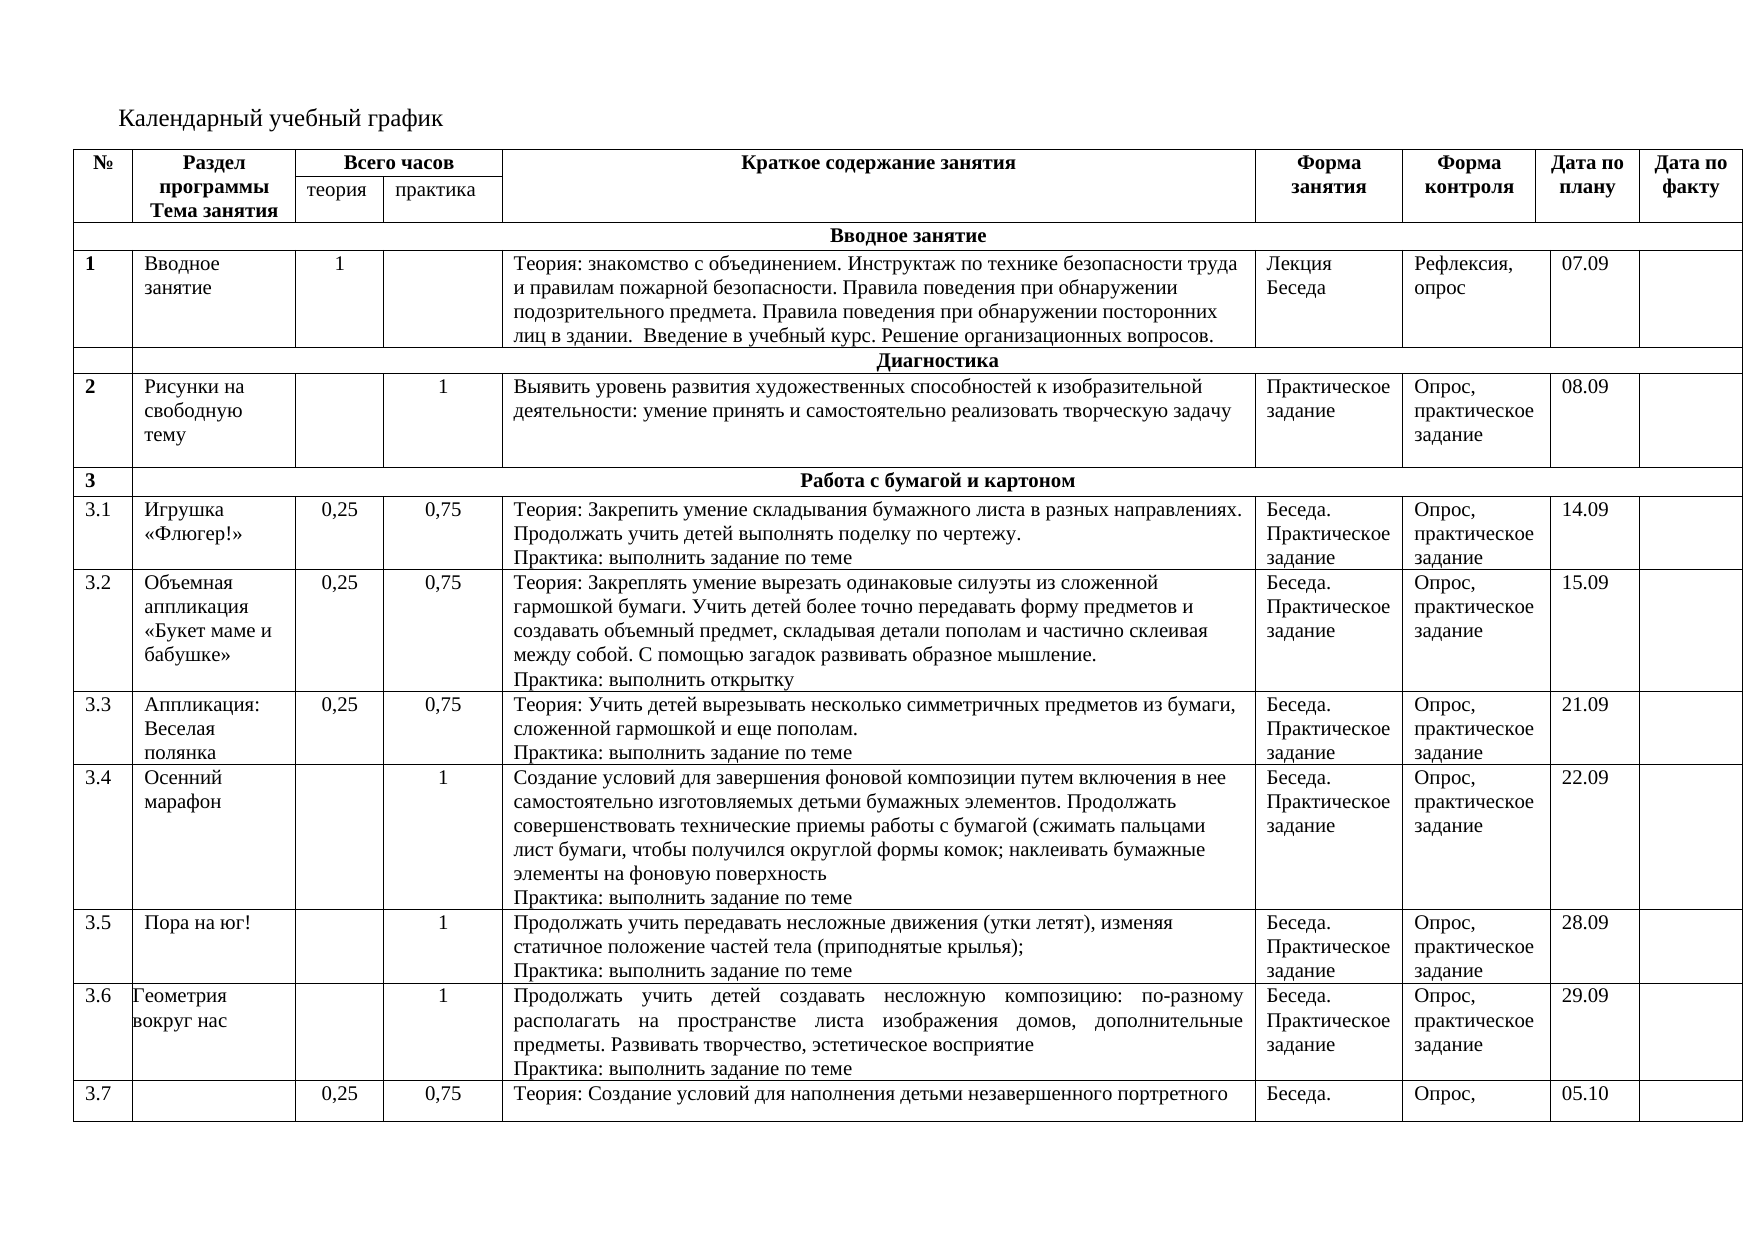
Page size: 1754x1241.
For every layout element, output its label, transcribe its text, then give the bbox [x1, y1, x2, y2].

table_cell 2 [74, 374, 132, 467]
table_header Форма контроля [1403, 150, 1535, 222]
table_cell 08.09 [1551, 374, 1639, 467]
table_cell Опрос, практическое задание [1403, 984, 1550, 1080]
table_cell [1640, 497, 1742, 569]
table_cell 1 [384, 765, 502, 909]
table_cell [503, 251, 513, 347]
table_cell Опрос, практическое задание [1403, 374, 1550, 467]
table_cell Опрос, практическое задание [1403, 692, 1550, 764]
table_cell 1 [296, 251, 383, 347]
table_header Краткое содержание занятия [503, 150, 1255, 222]
table_cell Игрушка «Флюгер!» [133, 497, 295, 569]
table_header Дата по факту [1640, 150, 1742, 222]
table_cell 22.09 [1551, 765, 1639, 909]
text Календарный учебный график [118, 103, 1636, 132]
table_cell Беседа. Практическое задание [1256, 984, 1402, 1080]
table_cell [296, 910, 383, 982]
table_header Всего часов [296, 150, 502, 176]
table_cell [1640, 765, 1742, 909]
table_cell [1640, 1081, 1742, 1121]
table_cell 0,75 [384, 497, 502, 569]
table_cell 15.09 [1551, 570, 1639, 691]
table_cell 1 [384, 374, 502, 467]
table_cell 21.09 [1551, 692, 1639, 764]
table_cell Рисунки на свободную тему [133, 374, 295, 467]
table_cell [1640, 374, 1742, 467]
table_cell Осенний марафон [133, 765, 295, 909]
table_cell 0,25 [296, 570, 383, 691]
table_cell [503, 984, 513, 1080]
table_cell [1640, 251, 1742, 347]
table_cell [384, 251, 502, 347]
table_cell 3.1 [74, 497, 132, 569]
table_cell Геометрия вокруг нас [133, 984, 295, 1080]
table_cell [296, 765, 383, 909]
table_cell Лекция Беседа [1256, 251, 1402, 347]
table_cell 3.6 [74, 984, 132, 1080]
table_cell [1640, 910, 1742, 982]
table_cell 1 [384, 910, 502, 982]
table_cell [296, 374, 383, 467]
table_cell Объемная аппликация «Букет маме и бабушке» [133, 570, 295, 691]
table_cell Практическое задание [1256, 374, 1402, 467]
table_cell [133, 1081, 295, 1121]
table_cell 1 [384, 984, 502, 1080]
table_cell 3.3 [74, 692, 132, 764]
table_cell Диагностика [133, 348, 1742, 373]
table_cell 3.2 [74, 570, 132, 691]
table_cell Беседа. Практическое задание [1256, 692, 1402, 764]
table_cell Рефлексия, опрос [1403, 251, 1550, 347]
table_cell [1640, 570, 1742, 691]
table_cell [1256, 1081, 1402, 1121]
table_cell Опрос, практическое задание [1403, 910, 1550, 982]
table_cell 0,75 [384, 1081, 502, 1121]
table_cell 05.10 [1551, 1081, 1639, 1121]
table_cell Беседа. Практическое задание [1256, 765, 1402, 909]
table_header Раздел программы Тема занятия [133, 150, 295, 222]
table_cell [1403, 1081, 1550, 1121]
table_cell Пора на юг! [133, 910, 295, 982]
table_cell Продолжать учить передавать несложные движения (утки летят), изменяя статичное положение частей тела (приподнятые крылья); Практика: выполнить задание по теме [503, 910, 1255, 982]
table_cell 07.09 [1551, 251, 1639, 347]
table_cell теория [296, 177, 383, 222]
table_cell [503, 1081, 1255, 1121]
table_cell Беседа. Практическое задание [1256, 910, 1402, 982]
table_cell 1 [74, 251, 132, 347]
table_cell 0,75 [384, 692, 502, 764]
table_cell Вводное занятие [74, 223, 1742, 250]
table_header № [74, 150, 132, 222]
table_cell [296, 984, 383, 1080]
table_cell Теория: Закрепить умение складывания бумажного листа в разных направлениях. Продолжать учить детей выполнять поделку по чертежу. Практика: выполнить задание по теме [503, 497, 1255, 569]
table_cell Беседа. Практическое задание [1256, 497, 1402, 569]
table_cell Теория: Закреплять умение вырезать одинаковые силуэты из сложенной гармошкой бумаги. Учить детей более точно передавать форму предметов и создавать объемный предмет, складывая детали пополам и частично склеивая между собой. С помощью загадок развивать образное мышление. Практика: выполнить открытку [503, 570, 1255, 691]
table_cell 0,25 [296, 1081, 383, 1121]
table_cell Опрос, практическое задание [1403, 570, 1550, 691]
table_header Форма занятия [1256, 150, 1402, 222]
table_cell практика [384, 177, 502, 222]
table_cell Вводное занятие [133, 251, 295, 347]
table_cell 0,25 [296, 692, 383, 764]
table_cell 14.09 [1551, 497, 1639, 569]
table_cell Теория: Учить детей вырезывать несколько симметричных предметов из бумаги, сложенной гармошкой и еще пополам. Практика: выполнить задание по теме [503, 692, 1255, 764]
table_cell Беседа. Практическое задание [1256, 570, 1402, 691]
table_cell Работа с бумагой и картоном [133, 468, 1742, 496]
table_cell 3.4 [74, 765, 132, 909]
table_cell 0,75 [384, 570, 502, 691]
table_cell 29.09 [1551, 984, 1639, 1080]
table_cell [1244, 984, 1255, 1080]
table_cell 3 [74, 468, 132, 496]
table_cell Опрос, практическое задание [1403, 497, 1550, 569]
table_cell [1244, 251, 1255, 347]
table_cell 28.09 [1551, 910, 1639, 982]
table_header Дата по плану [1536, 150, 1639, 222]
table_cell Опрос, практическое задание [1403, 765, 1550, 909]
table_cell [74, 348, 132, 373]
table_cell 3.7 [74, 1081, 132, 1121]
table_cell 0,25 [296, 497, 383, 569]
table_cell 3.5 [74, 910, 132, 982]
table_cell Аппликация: Веселая полянка [133, 692, 295, 764]
table_cell Выявить уровень развития художественных способностей к изобразительной деятельности: умение принять и самостоятельно реализовать творческую задачу [503, 374, 1255, 467]
table_cell Создание условий для завершения фоновой композиции путем включения в нее самостоятельно изготовляемых детьми бумажных элементов. Продолжать совершенствовать технические приемы работы с бумагой (сжимать пальцами лист бумаги, чтобы получился округлой формы комок; наклеивать бумажные элементы на фоновую поверхность Практика: выполнить задание по теме [503, 765, 1255, 909]
table_cell [1640, 692, 1742, 764]
table_cell [1640, 984, 1742, 1080]
